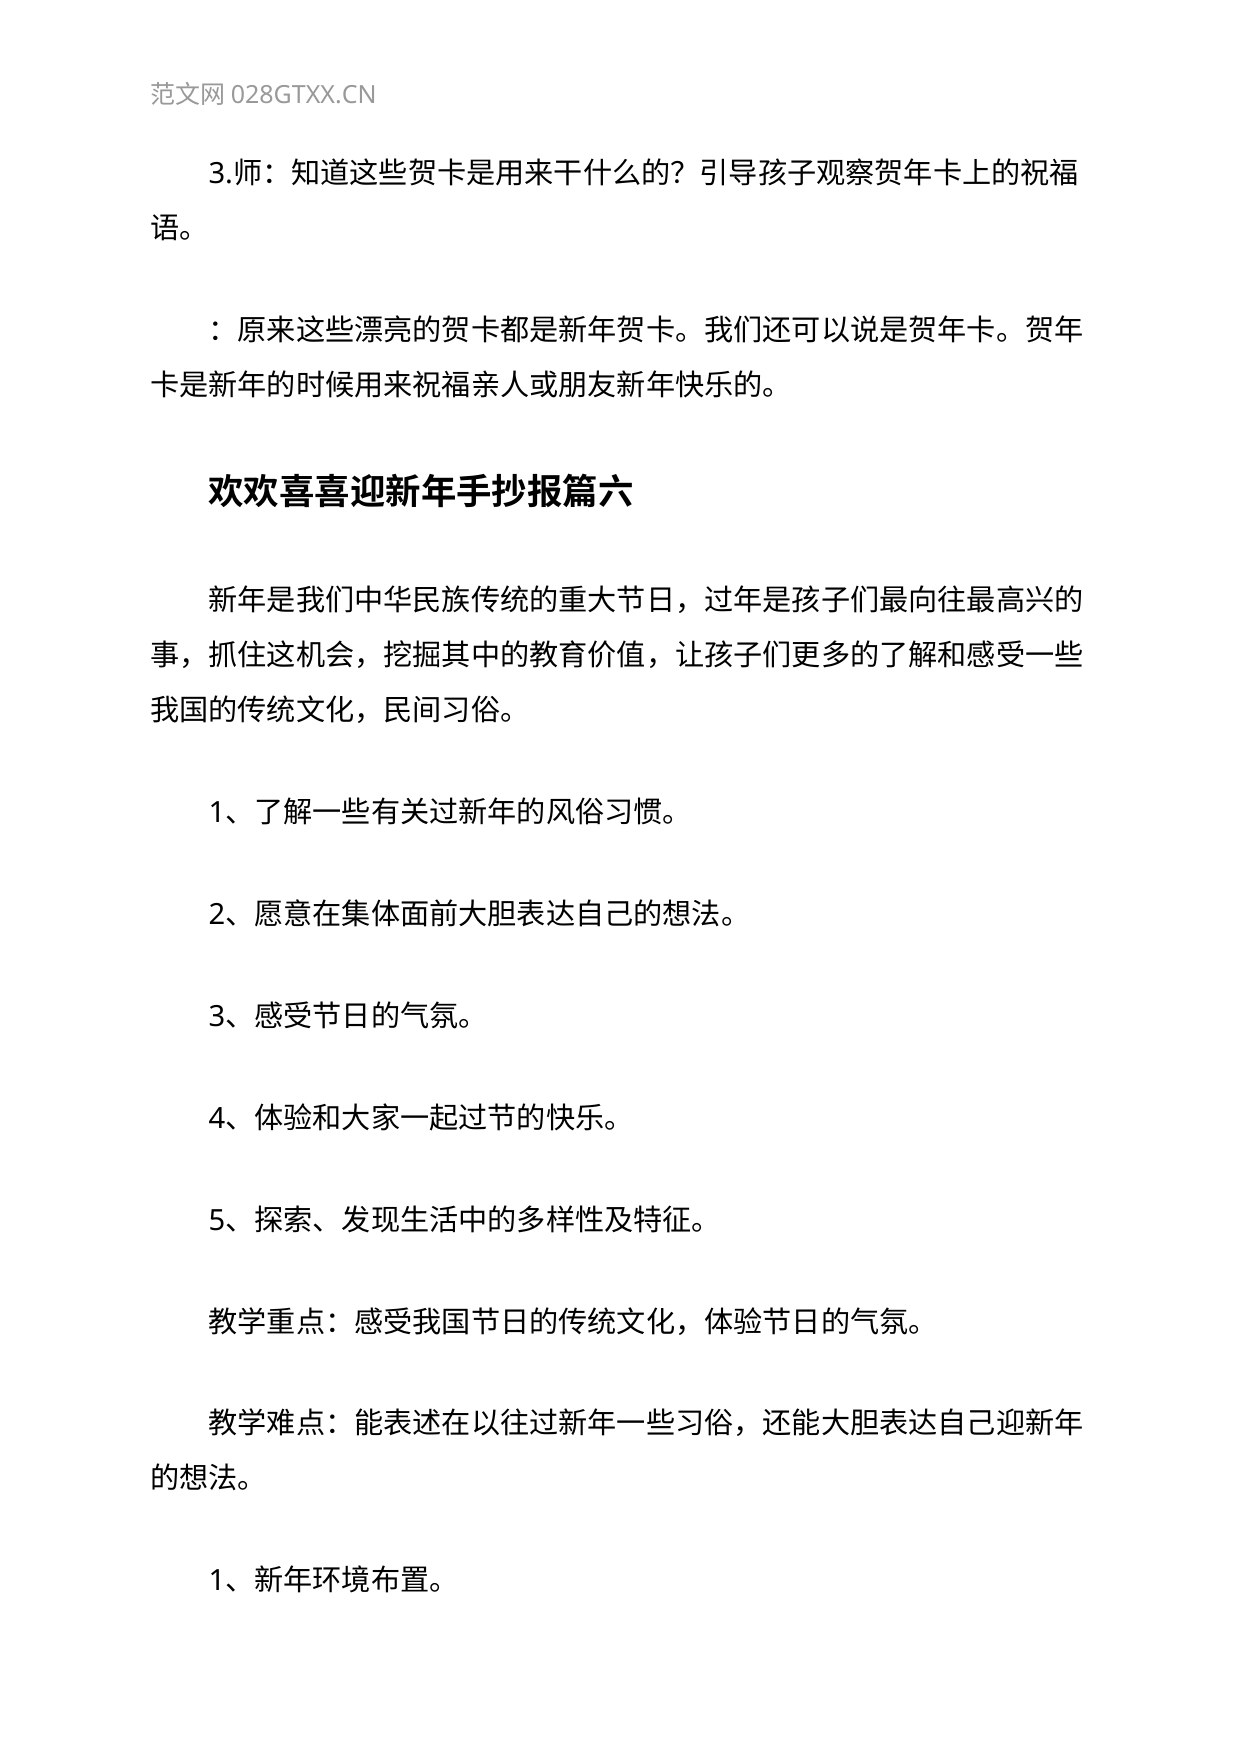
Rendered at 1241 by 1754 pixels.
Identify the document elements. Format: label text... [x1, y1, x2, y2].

text 新年是我们中华民族传统的重大节日，过年是孩子们最向往最高兴的事，抓住这机会，挖掘其中的教育价值，让孩子们更多的了解和感受一些我国的传统文化，民间习俗。 [150, 577, 1090, 729]
text 1、了解一些有关过新年的风俗习惯。 [150, 788, 1090, 831]
text 欢欢喜喜迎新年手抄报篇六 [150, 463, 1090, 515]
text 4、体验和大家一起过节的快乐。 [150, 1094, 1090, 1137]
text 3、感受节日的气氛。 [150, 992, 1090, 1035]
text 教学难点：能表述在以往过新年一些习俗，还能大胆表达自己迎新年的想法。 [150, 1400, 1090, 1497]
text 2、愿意在集体面前大胆表达自己的想法。 [150, 890, 1090, 933]
text 1、新年环境布置。 [150, 1557, 1090, 1599]
text 3.师：知道这些贺卡是用来干什么的？引导孩子观察贺年卡上的祝福语。 [150, 150, 1090, 247]
text 教学重点：感受我国节日的传统文化，体验节日的气氛。 [150, 1298, 1090, 1341]
text 5、探索、发现生活中的多样性及特征。 [150, 1196, 1090, 1239]
text ：原来这些漂亮的贺卡都是新年贺卡。我们还可以说是贺年卡。贺年卡是新年的时候用来祝福亲人或朋友新年快乐的。 [150, 307, 1090, 404]
